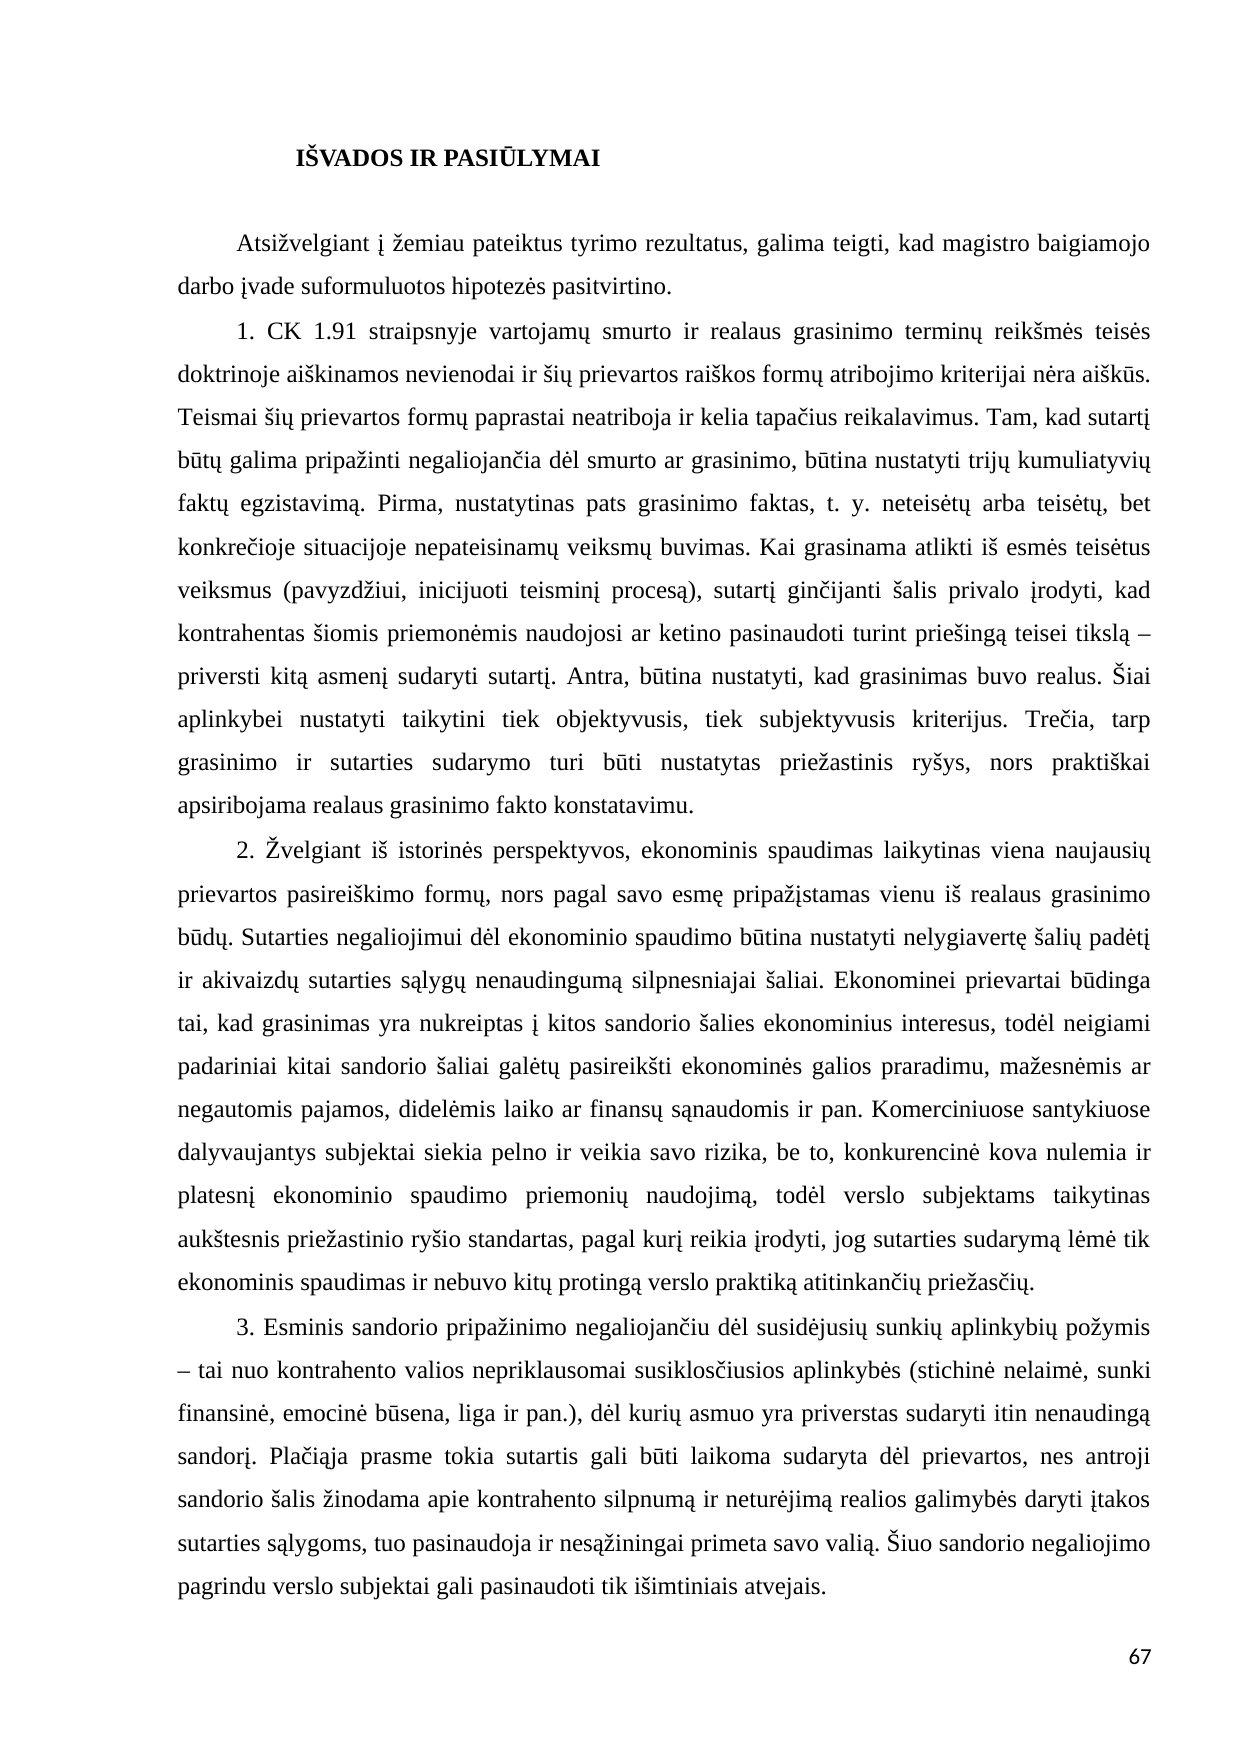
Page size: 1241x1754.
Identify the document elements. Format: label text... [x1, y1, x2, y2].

subtitle IŠVADOS IR PASIŪLYMAI [236, 143, 1152, 172]
text 3. Esminis sandorio pripažinimo negaliojančiu dėl susidėjusių sunkių aplinkybių požymis – tai nuo kontrahento valios nepriklausomai susiklosčiusios aplinkybės (stichinė nelaimė, sunki finansinė, emocinė būsena, liga ir pan.), dėl kurių asmuo yra priverstas sudaryti itin nenaudingą sandorį. Plačiąja prasme tokia sutartis gali būti laikoma sudaryta dėl prievartos, nes antroji sandorio šalis žinodama apie kontrahento silpnumą ir neturėjimą realios galimybės daryti įtakos sutarties sąlygoms, tuo pasinaudoja ir nesąžiningai primeta savo valią. Šiuo sandorio negaliojimo pagrindu verslo subjektai gali pasinaudoti tik išimtiniais atvejais. [177, 1312, 1152, 1599]
text 2. Žvelgiant iš istorinės perspektyvos, ekonominis spaudimas laikytinas viena naujausių prievartos pasireiškimo formų, nors pagal savo esmę pripažįstamas vienu iš realaus grasinimo būdų. Sutarties negaliojimui dėl ekonominio spaudimo būtina nustatyti nelygiavertę šalių padėtį ir akivaizdų sutarties sąlygų nenaudingumą silpnesniajai šaliai. Ekonominei prievartai būdinga tai, kad grasinimas yra nukreiptas į kitos sandorio šalies ekonominius interesus, todėl neigiami padariniai kitai sandorio šaliai galėtų pasireikšti ekonominės galios praradimu, mažesnėmis ar negautomis pajamos, didelėmis laiko ar finansų sąnaudomis ir pan. Komerciniuose santykiuose dalyvaujantys subjektai siekia pelno ir veikia savo rizika, be to, konkurencinė kova nulemia ir platesnį ekonominio spaudimo priemonių naudojimą, todėl verslo subjektams taikytinas aukštesnis priežastinio ryšio standartas, pagal kurį reikia įrodyti, jog sutarties sudarymą lėmė tik ekonominis spaudimas ir nebuvo kitų protingą verslo praktiką atitinkančių priežasčių. [177, 836, 1152, 1296]
text 1. CK 1.91 straipsnyje vartojamų smurto ir realaus grasinimo terminų reikšmės teisės doktrinoje aiškinamos nevienodai ir šių prievartos raiškos formų atribojimo kriterijai nėra aiškūs. Teismai šių prievartos formų paprastai neatriboja ir kelia tapačius reikalavimus. Tam, kad sutartį būtų galima pripažinti negaliojančia dėl smurto ar grasinimo, būtina nustatyti trijų kumuliatyvių faktų egzistavimą. Pirma, nustatytinas pats grasinimo faktas, t. y. neteisėtų arba teisėtų, bet konkrečioje situacijoje nepateisinamų veiksmų buvimas. Kai grasinama atlikti iš esmės teisėtus veiksmus (pavyzdžiui, inicijuoti teisminį procesą), sutartį ginčijanti šalis privalo įrodyti, kad kontrahentas šiomis priemonėmis naudojosi ar ketino pasinaudoti turint priešingą teisei tikslą – priversti kitą asmenį sudaryti sutartį. Antra, būtina nustatyti, kad grasinimas buvo realus. Šiai aplinkybei nustatyti taikytini tiek objektyvusis, tiek subjektyvusis kriterijus. Trečia, tarp grasinimo ir sutarties sudarymo turi būti nustatytas priežastinis ryšys, nors praktiškai apsiribojama realaus grasinimo fakto konstatavimu. [177, 316, 1152, 819]
text Atsižvelgiant į žemiau pateiktus tyrimo rezultatus, galima teigti, kad magistro baigiamojo darbo įvade suformuluotos hipotezės pasitvirtino. [177, 228, 1152, 299]
